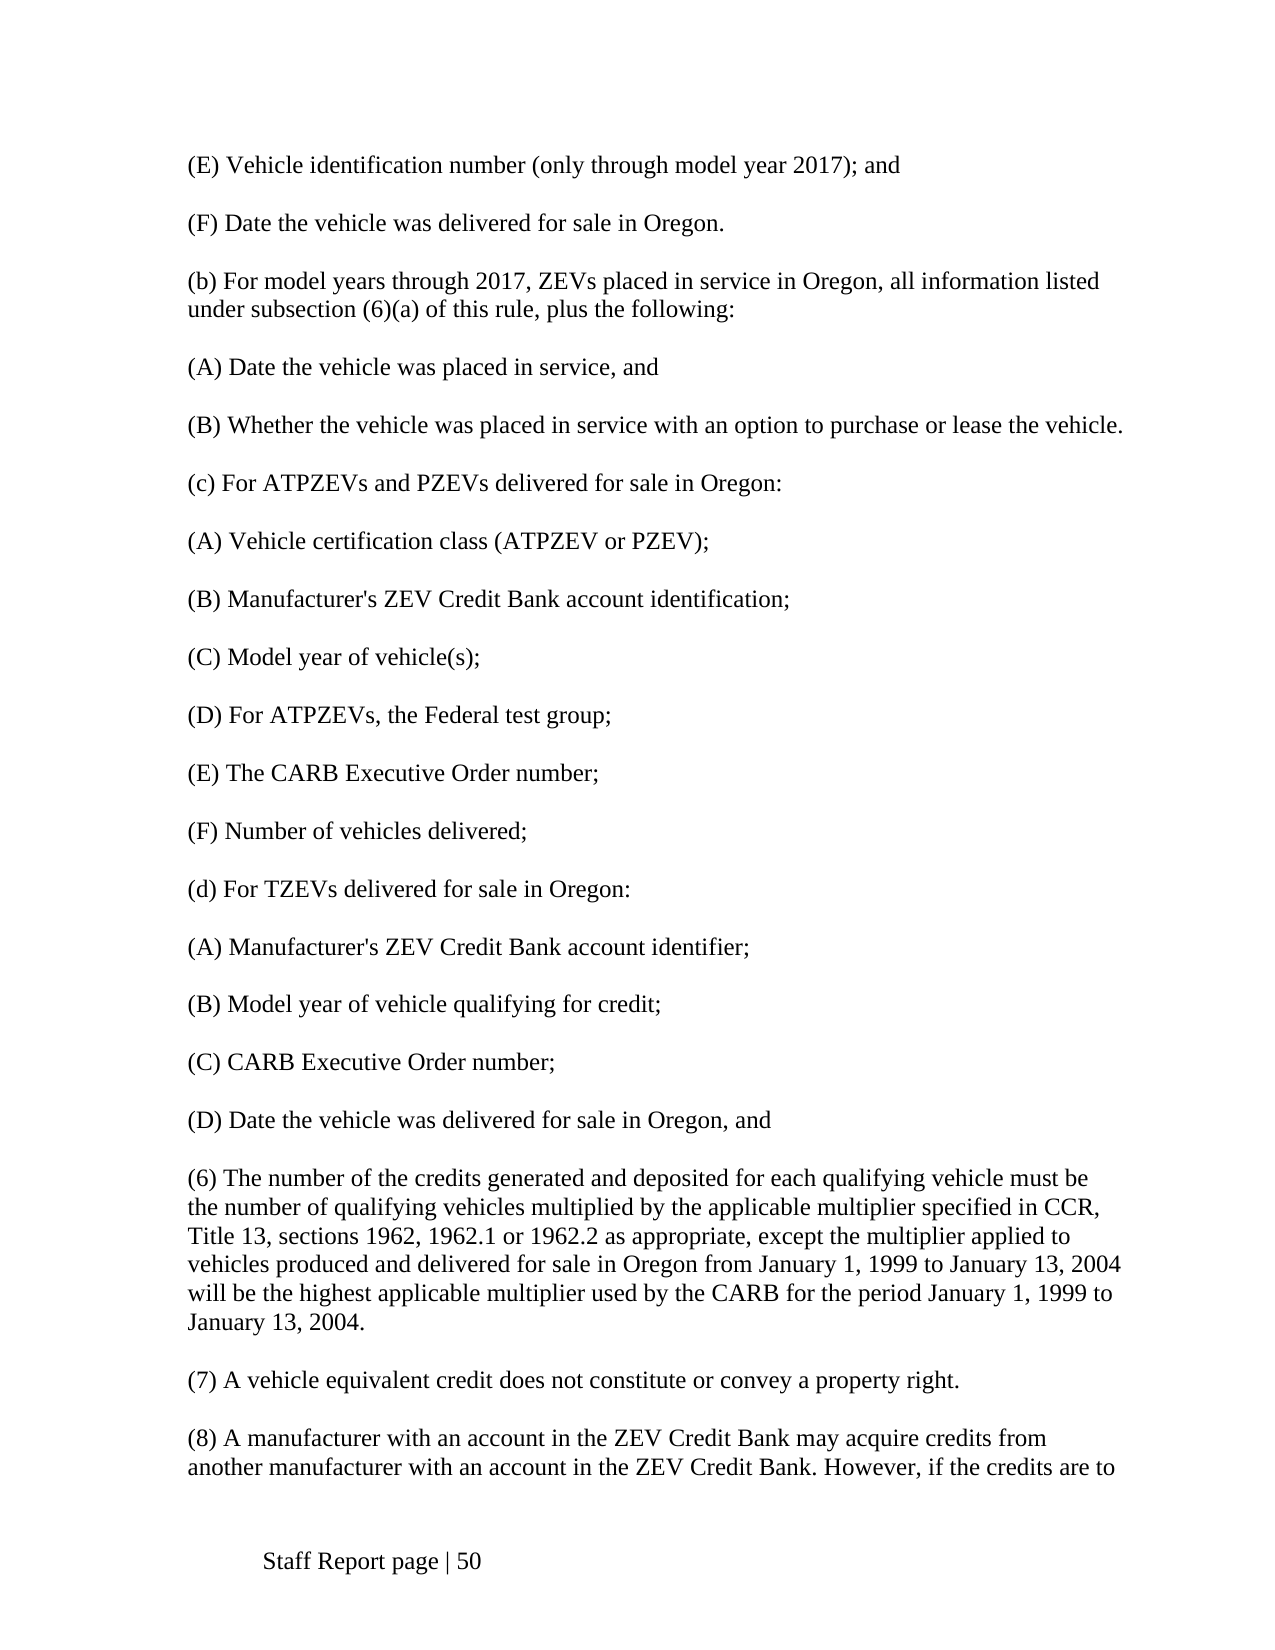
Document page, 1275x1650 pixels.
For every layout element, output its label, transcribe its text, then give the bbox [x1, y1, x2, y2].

text (B) Manufacturer's ZEV Credit Bank account identification; [187, 584, 1125, 613]
text (F) Number of vehicles delivered; [187, 816, 1125, 844]
text (A) Date the vehicle was placed in service, and [187, 352, 1125, 381]
text (B) Whether the vehicle was placed in service with an option to purchase or lease the vehicle. [187, 410, 1125, 439]
text (C) CARB Executive Order number; [187, 1047, 1125, 1076]
text (B) Model year of vehicle qualifying for credit; [187, 989, 1125, 1018]
text (6) The number of the credits generated and deposited for each qualifying vehicle must be the number of qualifying vehicles multiplied by the applicable multiplier specified in CCR, Title 13, sections 1962, 1962.1 or 1962.2 as appropriate, except the multiplier applied to vehicles produced and delivered for sale in Oregon from January 1, 1999 to January 13, 2004 will be the highest applicable multiplier used by the CARB for the period January 1, 1999 to January 13, 2004. [187, 1163, 1125, 1336]
text (A) Vehicle certification class (ATPZEV or PZEV); [187, 526, 1125, 555]
text (D) Date the vehicle was delivered for sale in Oregon, and [187, 1105, 1125, 1134]
text (F) Date the vehicle was delivered for sale in Oregon. [187, 208, 1125, 237]
text (c) For ATPZEVs and PZEVs delivered for sale in Oregon: [187, 468, 1125, 497]
text (d) For TZEVs delivered for sale in Oregon: [187, 874, 1125, 902]
text (A) Manufacturer's ZEV Credit Bank account identifier; [187, 932, 1125, 960]
text (E) Vehicle identification number (only through model year 2017); and [187, 150, 1125, 179]
text (E) The CARB Executive Order number; [187, 758, 1125, 787]
text (7) A vehicle equivalent credit does not constitute or convey a property right. [187, 1365, 1125, 1394]
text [187, 1423, 1125, 1480]
text (D) For ATPZEVs, the Federal test group; [187, 700, 1125, 729]
text (b) For model years through 2017, ZEVs placed in service in Oregon, all information listed under subsection (6)(a) of this rule, plus the following: [187, 266, 1125, 323]
text (C) Model year of vehicle(s); [187, 642, 1125, 671]
